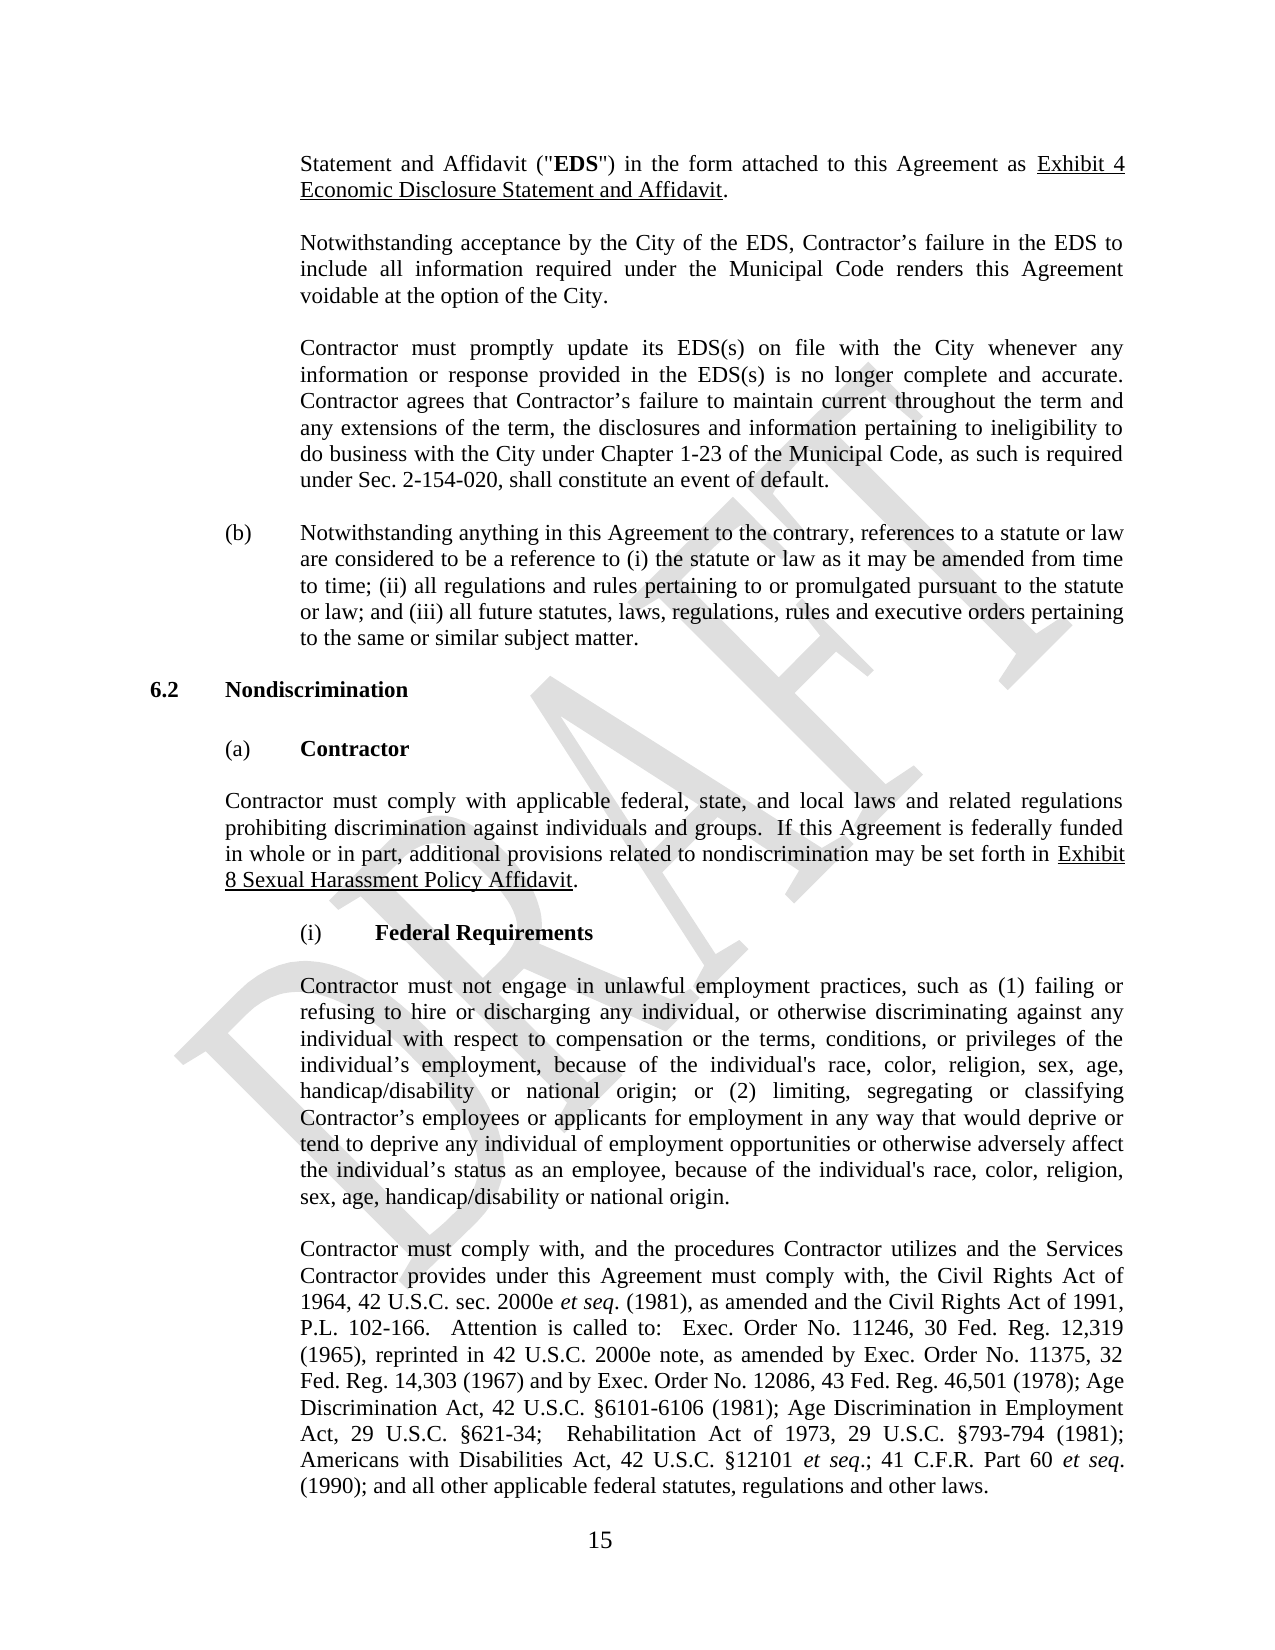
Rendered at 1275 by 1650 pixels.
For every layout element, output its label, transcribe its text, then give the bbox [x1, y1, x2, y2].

subtitle 6.2 Nondiscrimination [150, 676, 1125, 702]
text Notwithstanding acceptance by the City of the EDS, Contractor’s failure in the EDS to include all information required under the Municipal Code renders this Agreement voidable at the option of the City. [300, 229, 1125, 308]
text (b) Notwithstanding anything in this Agreement to the contrary, references to a statute or law are considered to be a reference to (i) the statute or law as it may be amended from time to time; (ii) all regulations and rules pertaining to or promulgated pursuant to the statute or law; and (iii) all future statutes, laws, regulations, rules and executive orders pertaining to the same or similar subject matter. [225, 519, 1125, 651]
text (i) Federal Requirements [300, 919, 1125, 946]
text (a) Contractor [225, 735, 1125, 761]
text Contractor must comply with, and the procedures Contractor utilizes and the Services Contractor provides under this Agreement must comply with, the Civil Rights Act of 1964, 42 U.S.C. sec. 2000e et seq. (1981), as amended and the Civil Rights Act of 1991, P.L. 102-166. Attention is called to: Exec. Order No. 11246, 30 Fed. Reg. 12,319 (1965), reprinted in 42 U.S.C. 2000e note, as amended by Exec. Order No. 11375, 32 Fed. Reg. 14,303 (1967) and by Exec. Order No. 12086, 43 Fed. Reg. 46,501 (1978); Age Discrimination Act, 42 U.S.C. §6101-6106 (1981); Age Discrimination in Employment Act, 29 U.S.C. §621-34; Rehabilitation Act of 1973, 29 U.S.C. §793-794 (1981); Americans with Disabilities Act, 42 U.S.C. §12101 et seq.; 41 C.F.R. Part 60 et seq. (1990); and all other applicable federal statutes, regulations and other laws. [300, 1235, 1125, 1499]
text Contractor must not engage in unlawful employment practices, such as (1) failing or refusing to hire or discharging any individual, or otherwise discriminating against any individual with respect to compensation or the terms, conditions, or privileges of the individual’s employment, because of the individual's race, color, religion, sex, age, handicap/disability or national origin; or (2) limiting, segregating or classifying Contractor’s employees or applicants for employment in any way that would deprive or tend to deprive any individual of employment opportunities or otherwise adversely affect the individual’s status as an employee, because of the individual's race, color, religion, sex, age, handicap/disability or national origin. [300, 972, 1125, 1209]
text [225, 150, 1125, 203]
text Contractor must comply with applicable federal, state, and local laws and related regulations prohibiting discrimination against individuals and groups. If this Agreement is federally funded in whole or in part, additional provisions related to nondiscrimination may be set forth in Exhibit 8 Sexual Harassment Policy Affidavit. [225, 787, 1125, 893]
text Contractor must promptly update its EDS(s) on file with the City whenever any information or response provided in the EDS(s) is no longer complete and accurate. Contractor agrees that Contractor’s failure to maintain current throughout the term and any extensions of the term, the disclosures and information pertaining to ineligibility to do business with the City under Chapter 1-23 of the Municipal Code, as such is required under Sec. 2-154-020, shall constitute an event of default. [300, 334, 1125, 493]
